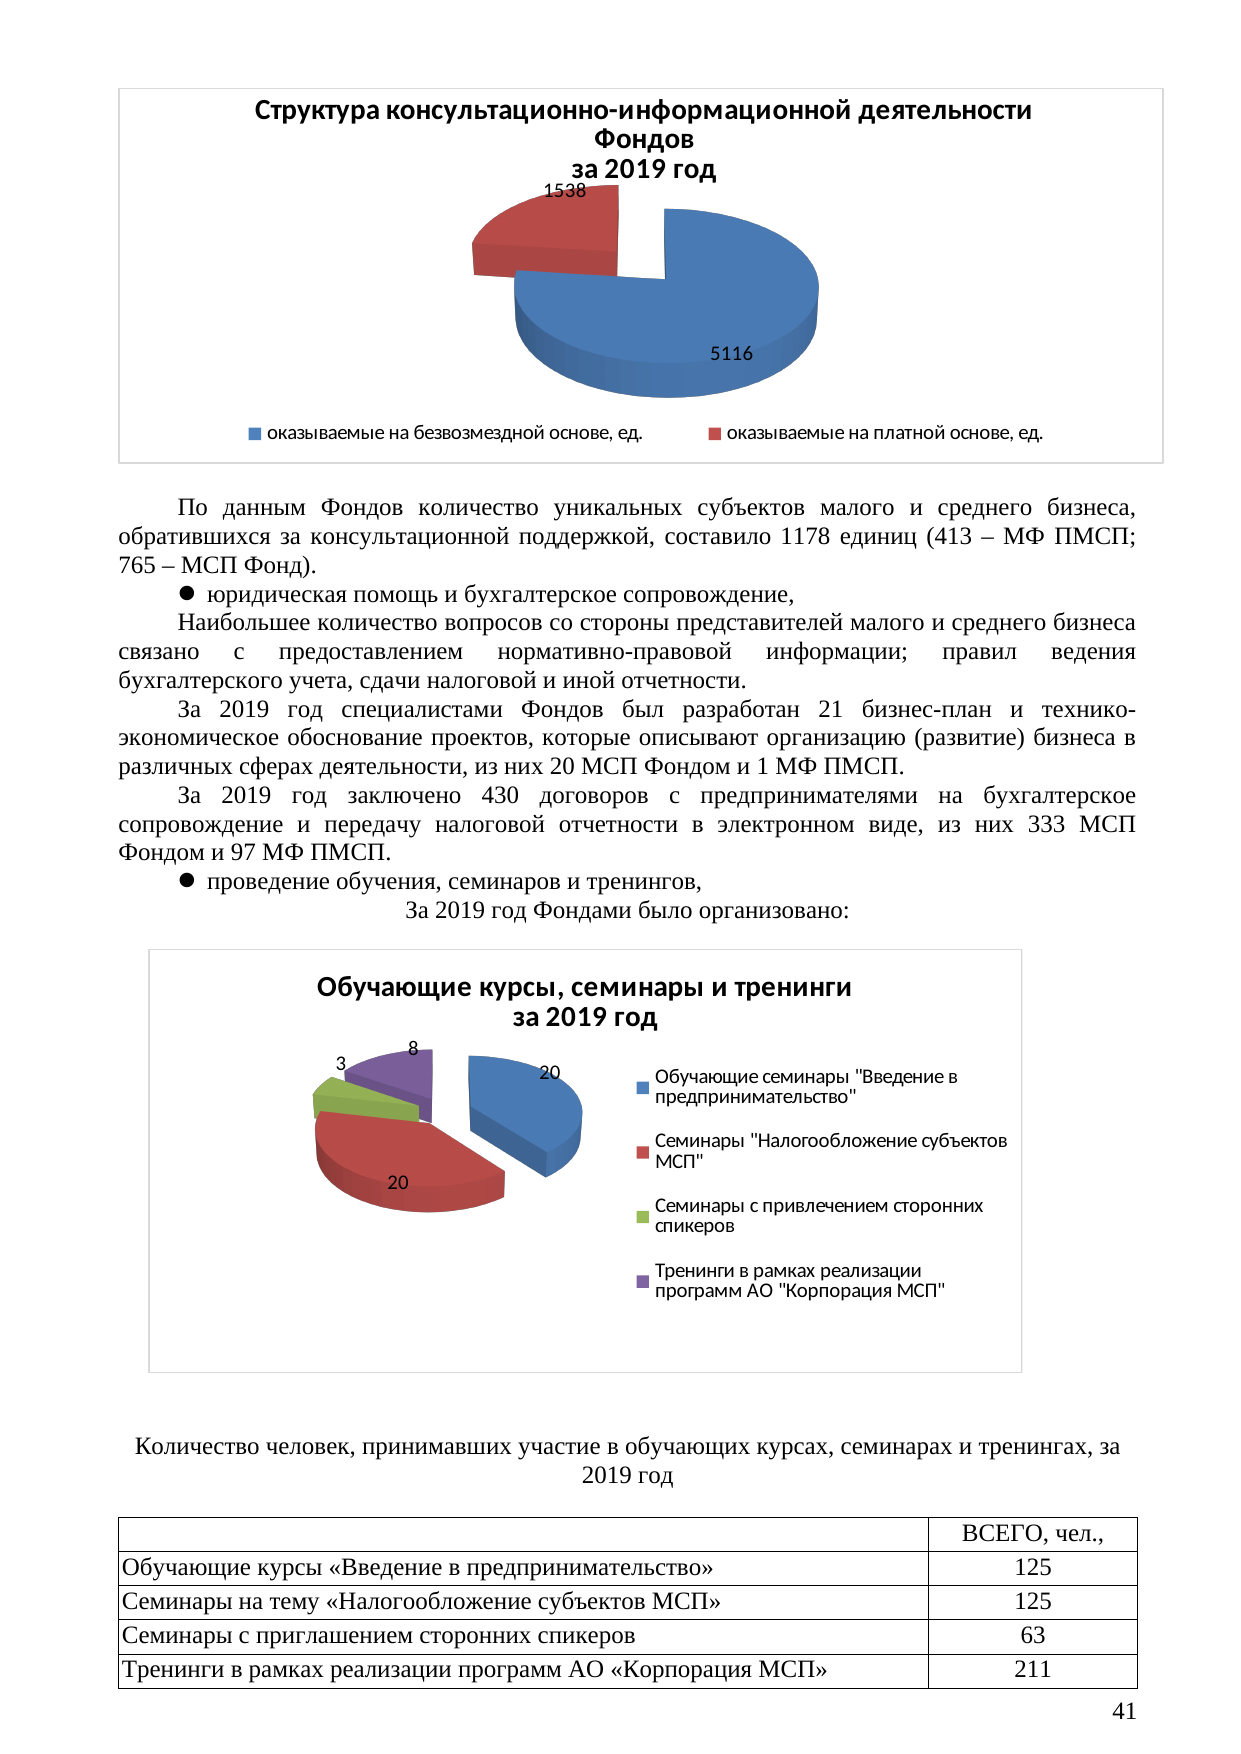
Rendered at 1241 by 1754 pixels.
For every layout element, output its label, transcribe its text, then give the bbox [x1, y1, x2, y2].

table_cell 125 [929, 1586, 1137, 1619]
text Наибольшее количество вопросов со стороны представителей малого и среднего бизнеса связано с предоставлением нормативно-правовой информации; правил ведения бухгалтерского учета, сдачи налоговой и иной отчетности. [118, 607, 1137, 694]
table_cell 63 [929, 1620, 1137, 1653]
table_header [119, 1518, 928, 1551]
table_cell 125 [929, 1552, 1137, 1585]
text За 2019 год Фондами было организовано: [118, 895, 1137, 924]
text Количество человек, принимавших участие в обучающих курсах, семинарах и тренингах, за 2019 год [118, 1431, 1137, 1488]
text За 2019 год специалистами Фондов был разработан 21 бизнес-план и технико-экономическое обоснование проектов, которые описывают организацию (развитие) бизнеса в различных сферах деятельности, из них 20 МСП Фондом и 1 МФ ПМСП. [118, 694, 1137, 780]
list проведение обучения, семинаров и тренингов, [118, 866, 1137, 895]
text За 2019 год заключено 430 договоров с предпринимателями на бухгалтерское сопровождение и передачу налоговой отчетности в электронном виде, из них 333 МСП Фондом и 97 МФ ПМСП. [118, 780, 1137, 866]
table_header ВСЕГО, чел., [929, 1518, 1137, 1551]
text По данным Фондов количество уникальных субъектов малого и среднего бизнеса, обратившихся за консультационной поддержкой, составило 1178 единиц (413 – МФ ПМСП; 765 – МСП Фонд). [118, 492, 1137, 579]
list юридическая помощь и бухгалтерское сопровождение, [118, 579, 1137, 607]
table_cell 211 [929, 1655, 1137, 1687]
table_cell Тренинги в рамках реализации программ АО «Корпорация МСП» [119, 1655, 928, 1687]
table_cell Семинары с приглашением сторонних спикеров [119, 1620, 928, 1653]
table_cell Семинары на тему «Налогообложение субъектов МСП» [119, 1586, 928, 1619]
table_cell Обучающие курсы «Введение в предпринимательство» [119, 1552, 928, 1585]
